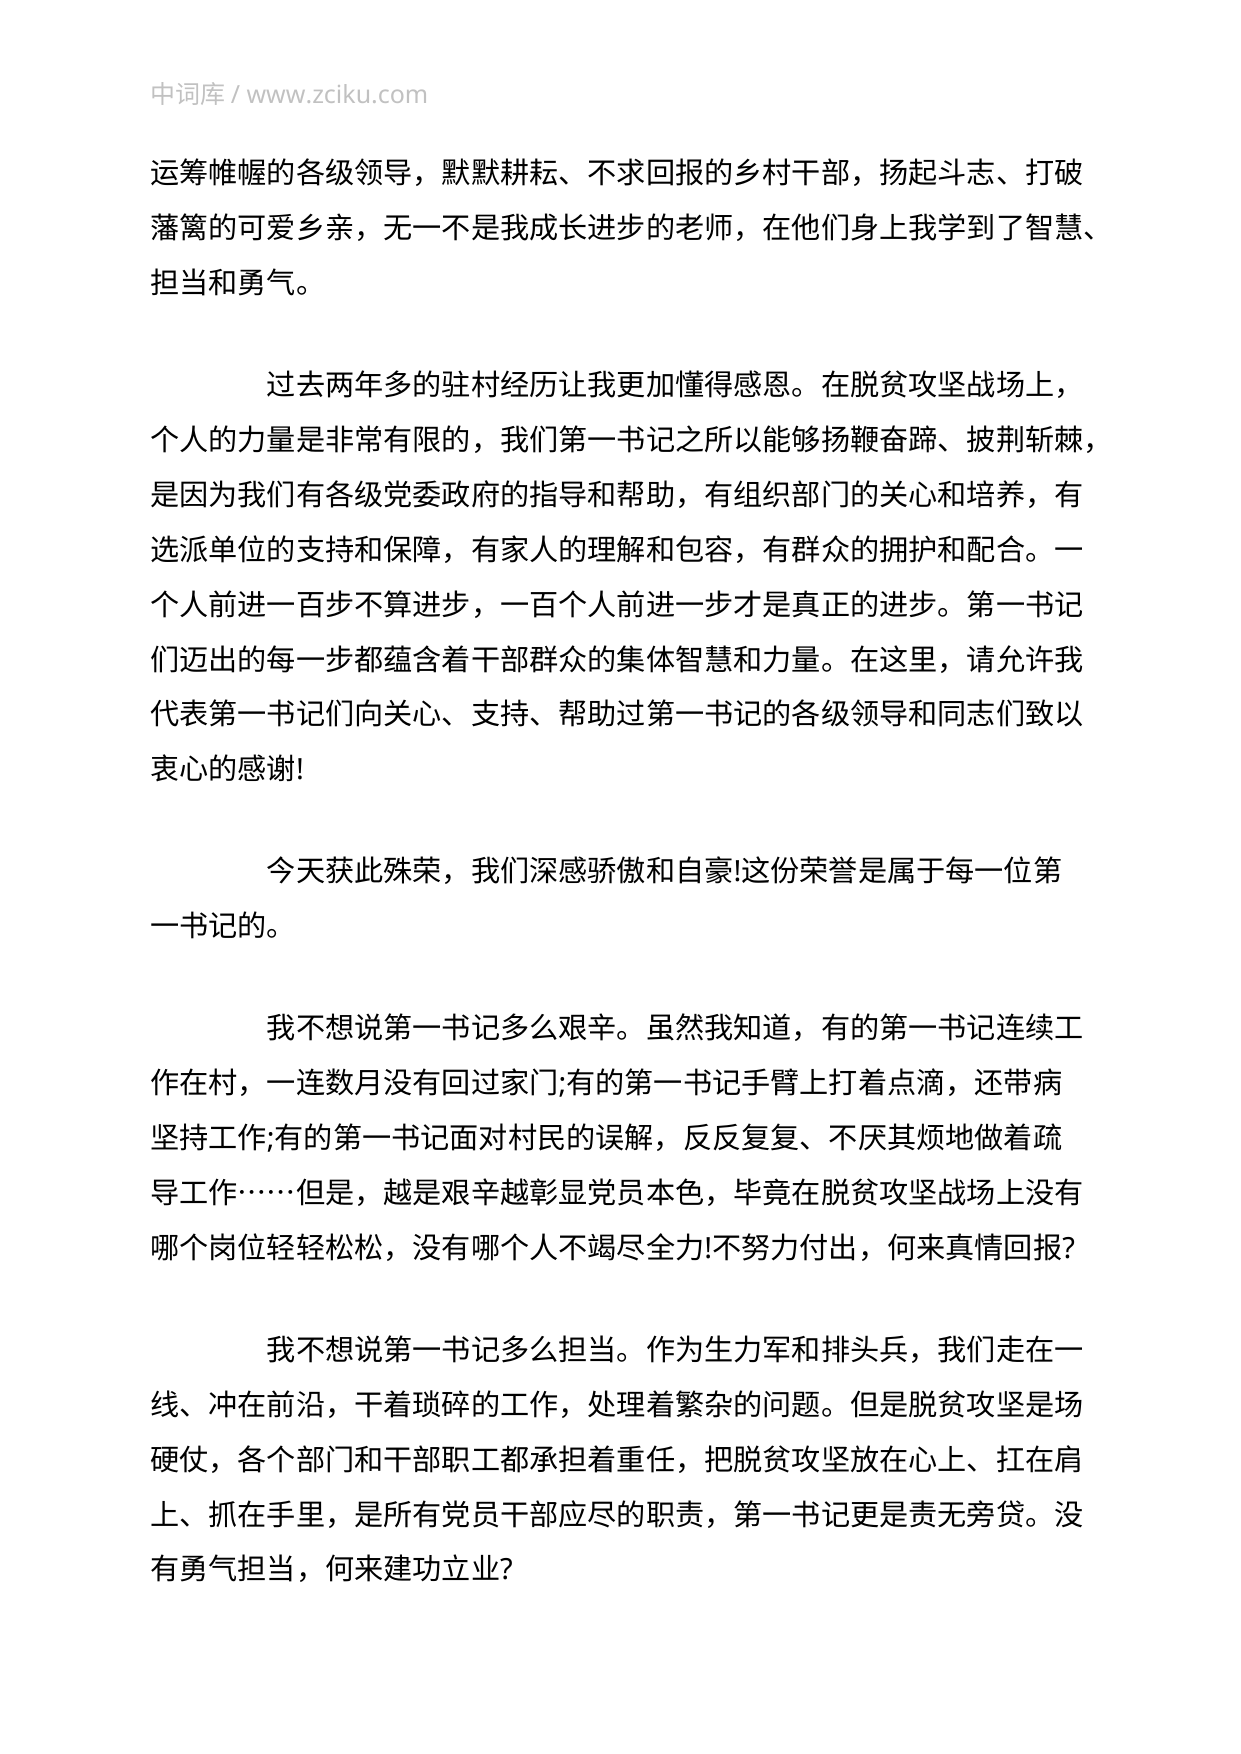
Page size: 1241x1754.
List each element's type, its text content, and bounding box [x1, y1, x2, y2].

text 今天获此殊荣，我们深感骄傲和自豪!这份荣誉是属于每一位第一书记的。 [150, 848, 1090, 945]
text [150, 150, 1090, 302]
text 我不想说第一书记多么担当。作为生力军和排头兵，我们走在一线、冲在前沿，干着琐碎的工作，处理着繁杂的问题。但是脱贫攻坚是场硬仗，各个部门和干部职工都承担着重任，把脱贫攻坚放在心上、扛在肩上、抓在手里，是所有党员干部应尽的职责，第一书记更是责无旁贷。没有勇气担当，何来建功立业? [150, 1326, 1090, 1588]
text 我不想说第一书记多么艰辛。虽然我知道，有的第一书记连续工作在村，一连数月没有回过家门;有的第一书记手臂上打着点滴，还带病坚持工作;有的第一书记面对村民的误解，反反复复、不厌其烦地做着疏导工作……但是，越是艰辛越彰显党员本色，毕竟在脱贫攻坚战场上没有哪个岗位轻轻松松，没有哪个人不竭尽全力!不努力付出，何来真情回报? [150, 1004, 1090, 1267]
text 过去两年多的驻村经历让我更加懂得感恩。在脱贫攻坚战场上，个人的力量是非常有限的，我们第一书记之所以能够扬鞭奋蹄、披荆斩棘，是因为我们有各级党委政府的指导和帮助，有组织部门的关心和培养，有选派单位的支持和保障，有家人的理解和包容，有群众的拥护和配合。一个人前进一百步不算进步，一百个人前进一步才是真正的进步。第一书记们迈出的每一步都蕴含着干部群众的集体智慧和力量。在这里，请允许我代表第一书记们向关心、支持、帮助过第一书记的各级领导和同志们致以衷心的感谢! [150, 362, 1090, 788]
